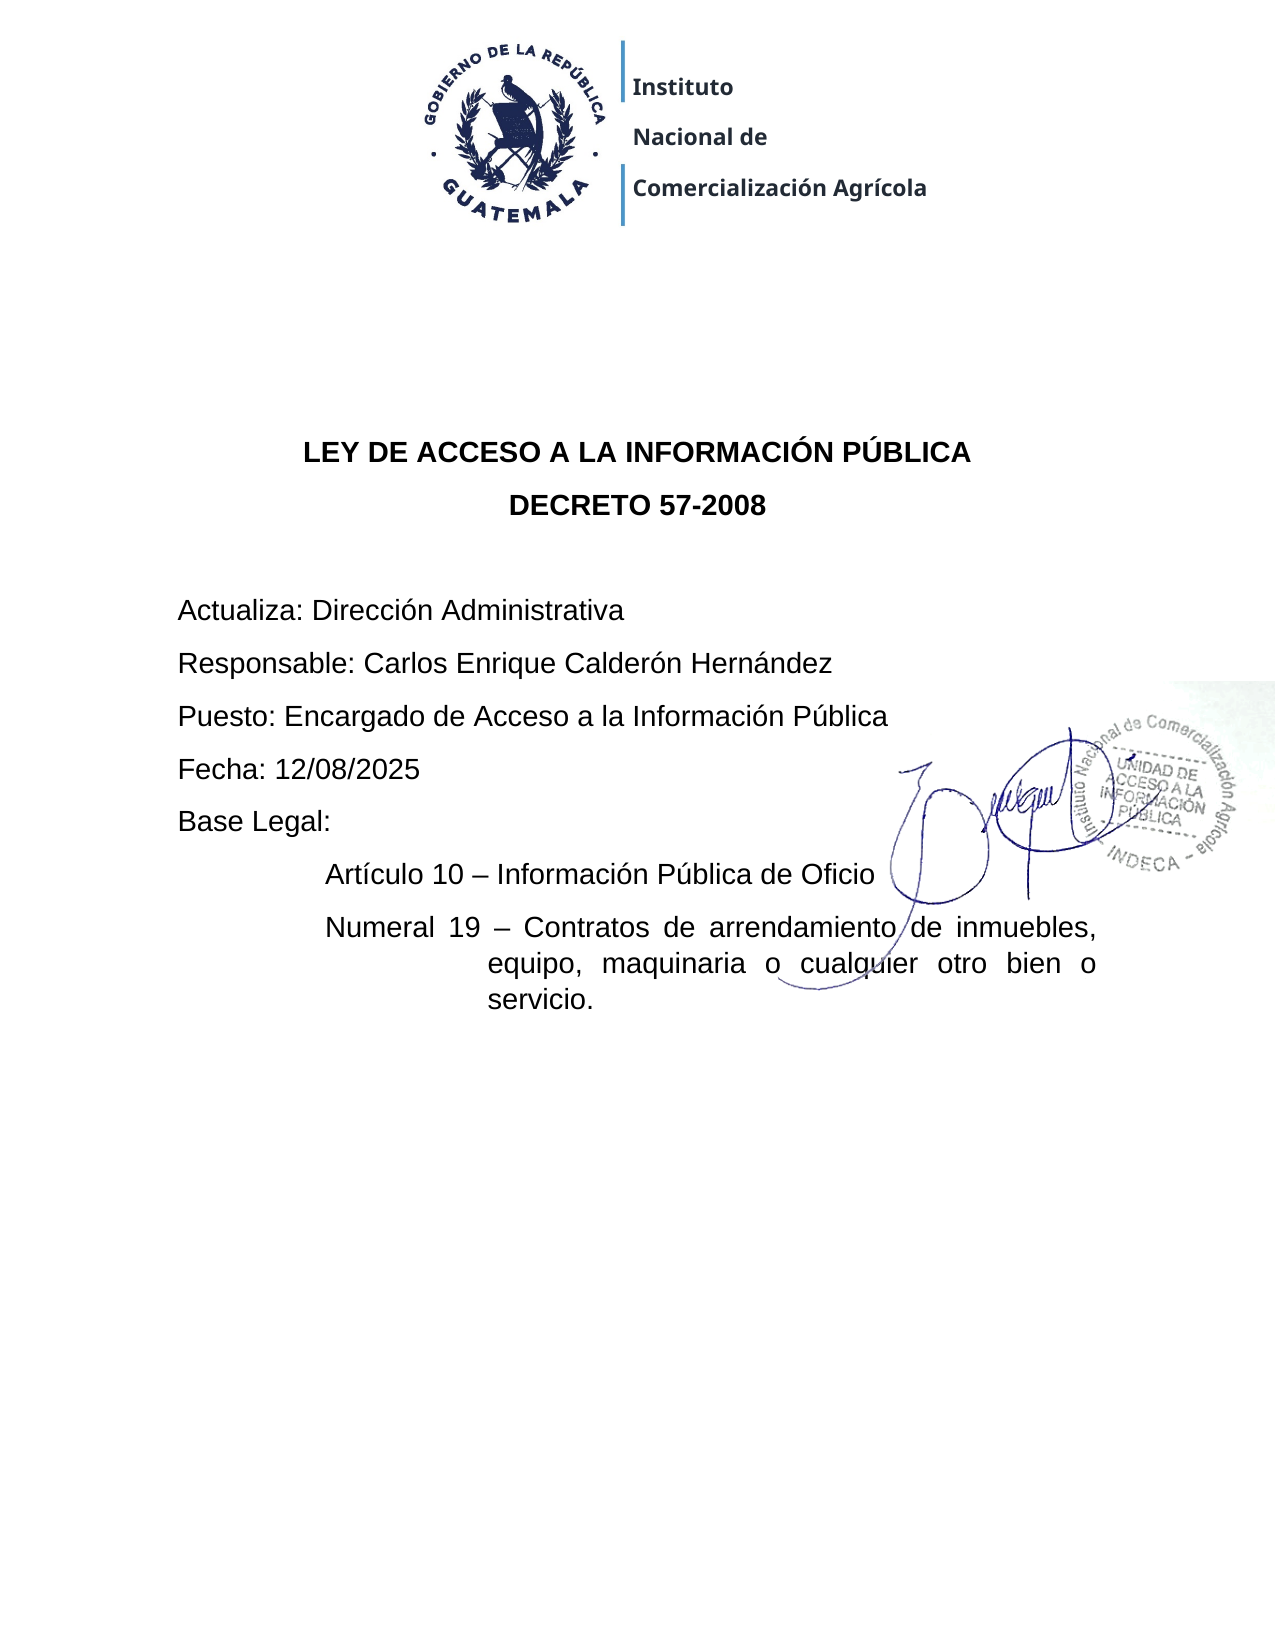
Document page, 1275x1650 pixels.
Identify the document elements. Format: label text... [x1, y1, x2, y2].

text Puesto: Encargado de Acceso a la Información Pública [177, 699, 777, 732]
text Actualiza: Dirección Administrativa [177, 593, 1098, 627]
text LEY DE ACCESO A LA INFORMACIÓN PÚBLICA [177, 435, 1098, 468]
text Fecha: 12/08/2025 [177, 752, 777, 785]
text DECRETO 57-2008 [177, 488, 1098, 521]
text Base Legal: [177, 804, 777, 838]
picture [777, 681, 1275, 1008]
text Numeral 19 – Contratos de arrendamiento de inmuebles, equipo, maquinaria o cualquier otro bien o servicio. [325, 910, 1098, 1016]
text Artículo 10 – Información Pública de Oficio [177, 857, 777, 891]
text Responsable: Carlos Enrique Calderón Hernández [177, 646, 1098, 679]
